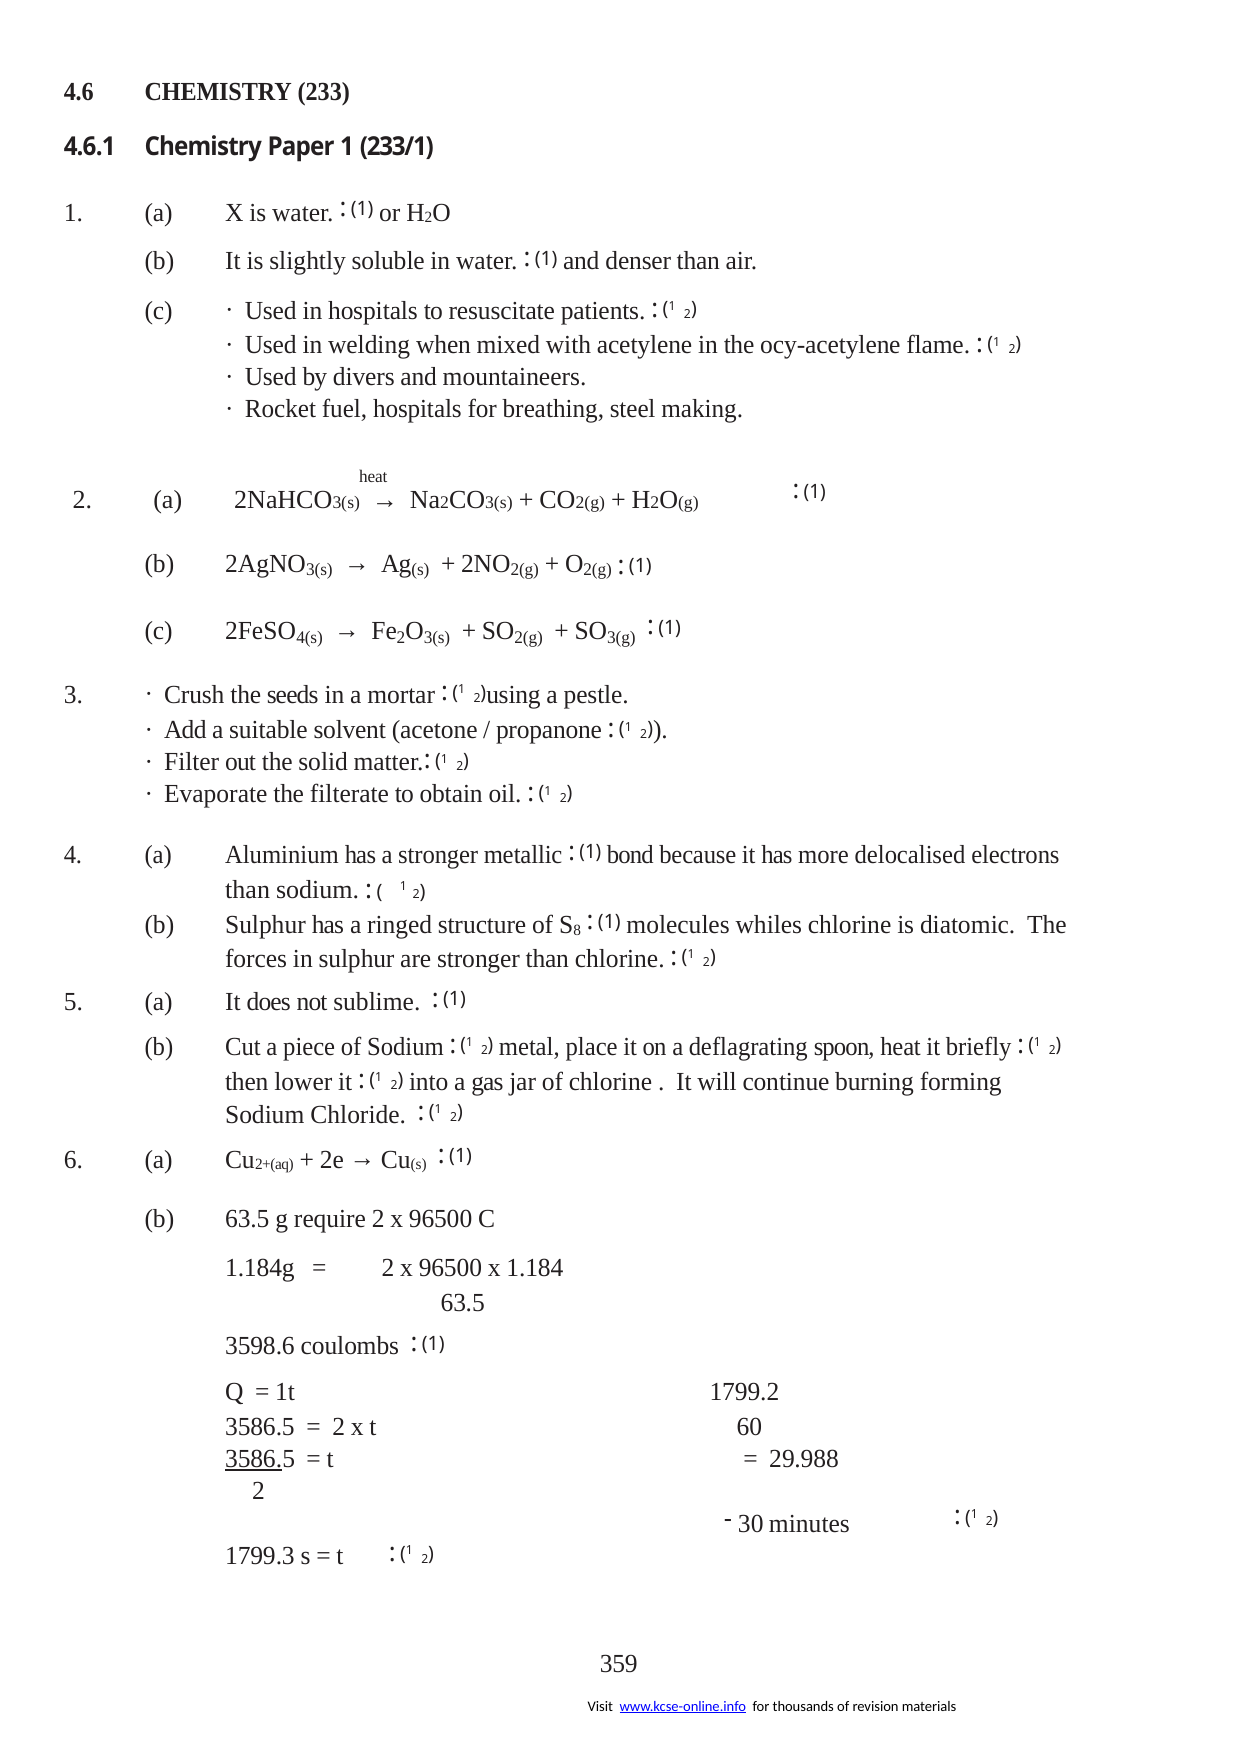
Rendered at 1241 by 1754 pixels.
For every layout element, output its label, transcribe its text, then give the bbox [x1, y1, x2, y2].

text : (1) [792, 474, 1240, 504]
text · Rocket fuel, hospitals for breathing, steel making. [34, 392, 1240, 424]
text · Evaporate the filterate to obtain oil. : (1 2) [63, 777, 1240, 809]
text (c) 2FeSO4(s) → Fe2O3(s) + SO2(g) + SO3(g) : (1) [63, 587, 1240, 657]
text Q = 1t 1799.2 [225, 1364, 954, 1409]
text 1.184g = 2 x 96500 x 1.184 [63, 1240, 1240, 1286]
text 6. (a) Cu2+(aq) + 2e → Cu(s) : (1) [63, 1129, 1240, 1179]
text forces in sulphur are stronger than chlorine. : (1 2) [63, 945, 1240, 973]
text then lower it : (1 2) into a gas jar of chlorine . It will continue burning forming [63, 1065, 1240, 1097]
text · Used by divers and mountaineers. [34, 359, 1240, 392]
text 63.5 [63, 1286, 1240, 1318]
text 4.6 CHEMISTRY (233) [34, 59, 1240, 110]
text 5. (a) It does not sublime. : (1) [63, 973, 1240, 1019]
text : (1 2) [954, 1489, 1240, 1535]
text (b) 63.5 g require 2 x 96500 C [63, 1179, 1240, 1240]
text 3586.5 = t = 29.988 [225, 1442, 954, 1474]
text 4.6.1 Chemistry Paper 1 (233/1) [34, 110, 1240, 167]
text · Filter out the solid matter.: (1 2) [63, 744, 1240, 777]
text (c) · Used in hospitals to resuscitate patients. : (1 2) [34, 278, 1240, 330]
text 4. (a) Aluminium has a stronger metallic : (1) bond because it has more delocalised electrons [63, 809, 1240, 877]
text 1 [63, 877, 1240, 894]
text 3586.5 = 2 x t 60 [225, 1409, 954, 1442]
text 3. · Crush the seeds in a mortar : (1 2)using a pestle. [63, 657, 1240, 715]
text Sodium Chloride. : (1 2) [63, 1097, 1240, 1129]
text 359 [225, 1621, 954, 1686]
text 3598.6 coulombs : (1) [63, 1318, 1240, 1364]
text (b) It is slightly soluble in water. : (1) and denser than air. [34, 236, 1240, 278]
text (b) Cut a piece of Sodium : (1 2) metal, place it on a deflagrating spoon, heat it briefly : (1 2) [63, 1019, 1240, 1065]
text (b) 2AgNO3(s) → Ag(s) + 2NO2(g) + O2(g) : (1) [63, 529, 1240, 587]
text (b) Sulphur has a ringed structure of S8 : (1) molecules whiles chlorine is diatomic. The [63, 894, 1240, 945]
text · Used in welding when mixed with acetylene in the ocy-acetylene flame. : (1 2) [34, 330, 1240, 359]
text heat [359, 449, 792, 491]
text · Add a suitable solvent (acetone / propanone : (1 2)). [63, 715, 1240, 744]
text 2 [225, 1474, 954, 1506]
text - 30 minutes [225, 1506, 954, 1538]
text 1799.3 s = t : (1 2) [225, 1538, 954, 1571]
text 1. (a) X is water. : (1) or H2O [34, 167, 1240, 236]
